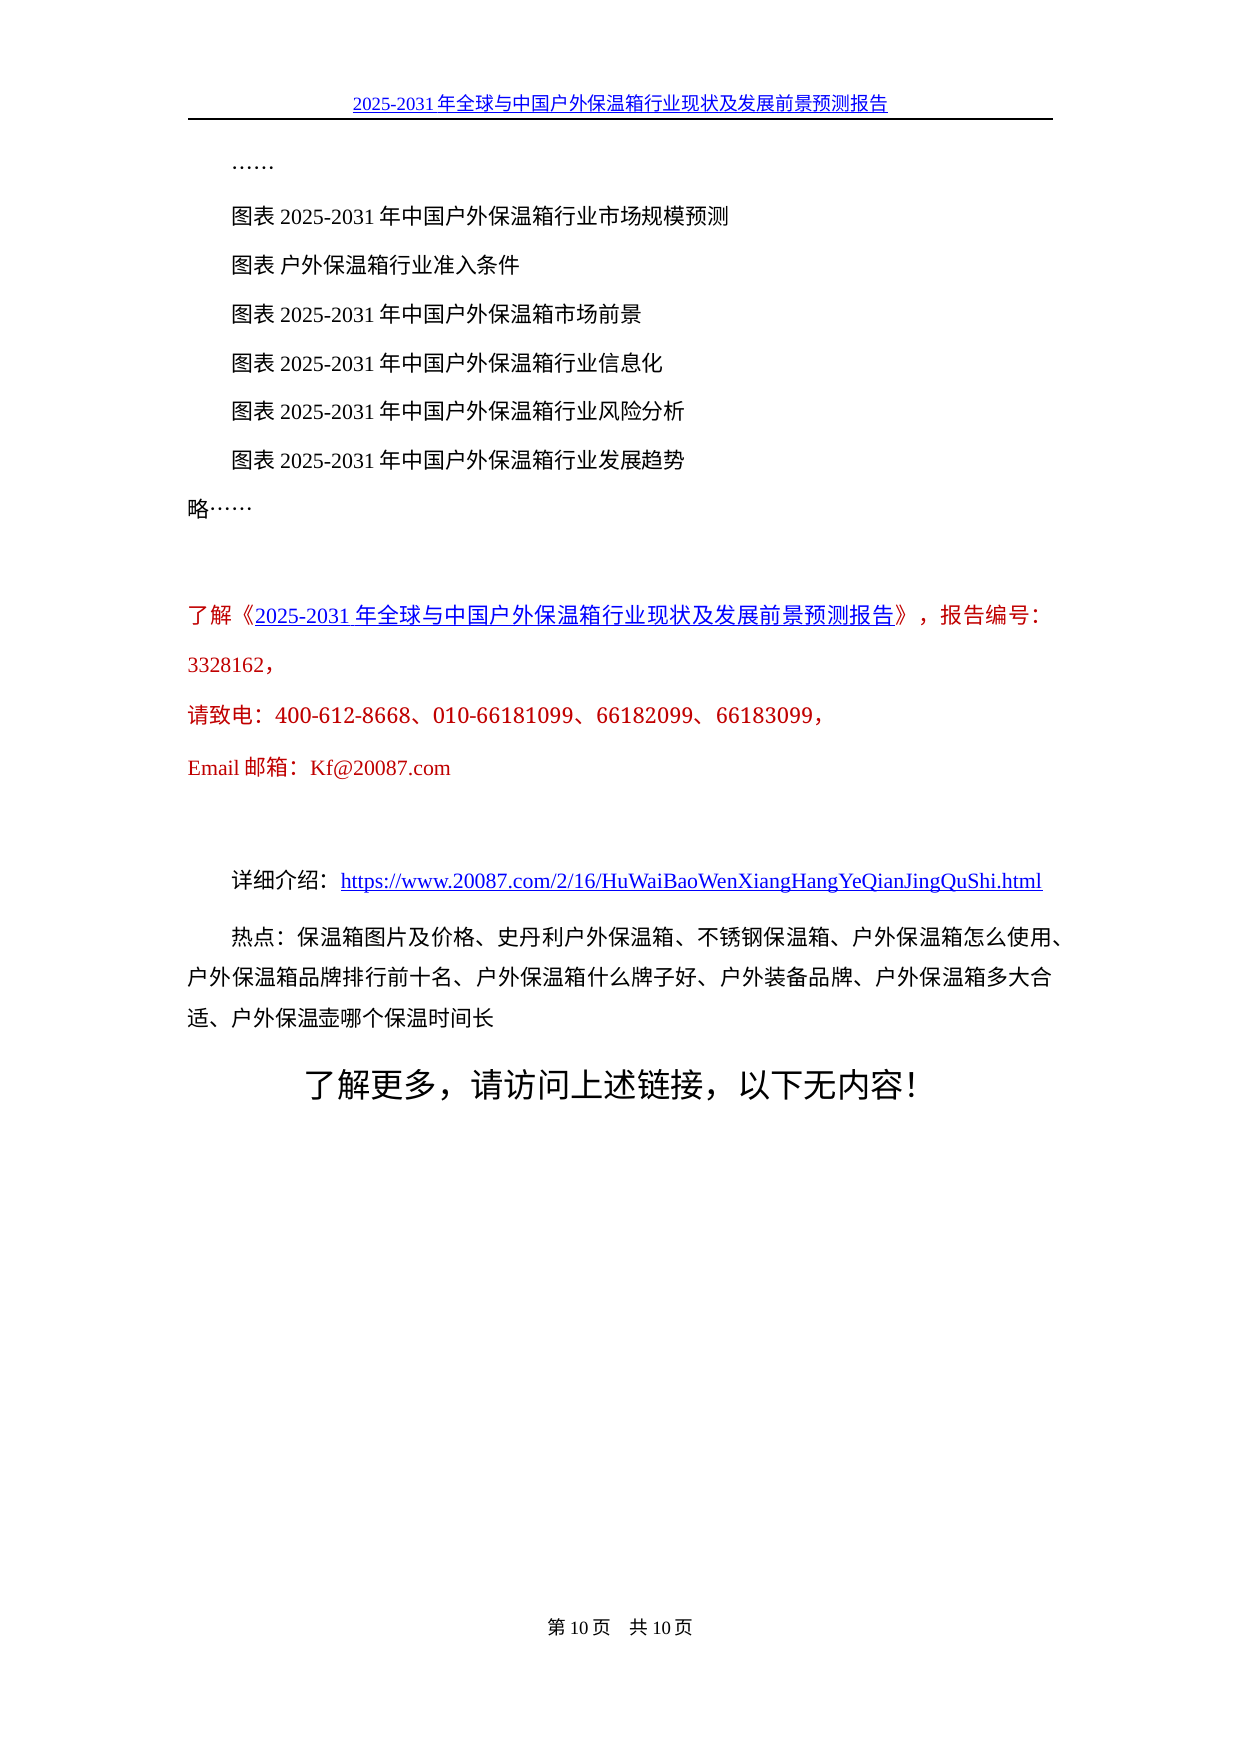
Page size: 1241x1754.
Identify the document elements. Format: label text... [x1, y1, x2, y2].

text 热点：保温箱图片及价格、史丹利户外保温箱、不锈钢保温箱、户外保温箱怎么使用、户外保温箱品牌排行前十名、户外保温箱什么牌子好、户外装备品牌、户外保温箱多大合适、户外保温壶哪个保温时间长 [187, 919, 1053, 1033]
text 详细介绍：https://www.20087.com/2/16/HuWaiBaoWenXiangHangYeQianJingQuShi.html [187, 863, 1053, 895]
text 请致电：400-612-8668、010-66181099、66182099、66183099， [187, 698, 1053, 731]
text Email邮箱：Kf@20087.com [187, 750, 1053, 782]
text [187, 150, 1053, 524]
text 了解《2025-2031年全球与中国户外保温箱行业现状及发展前景预测报告》，报告编号：3328162， [187, 598, 1053, 679]
title 了解更多，请访问上述链接，以下无内容！ [187, 1051, 1053, 1116]
